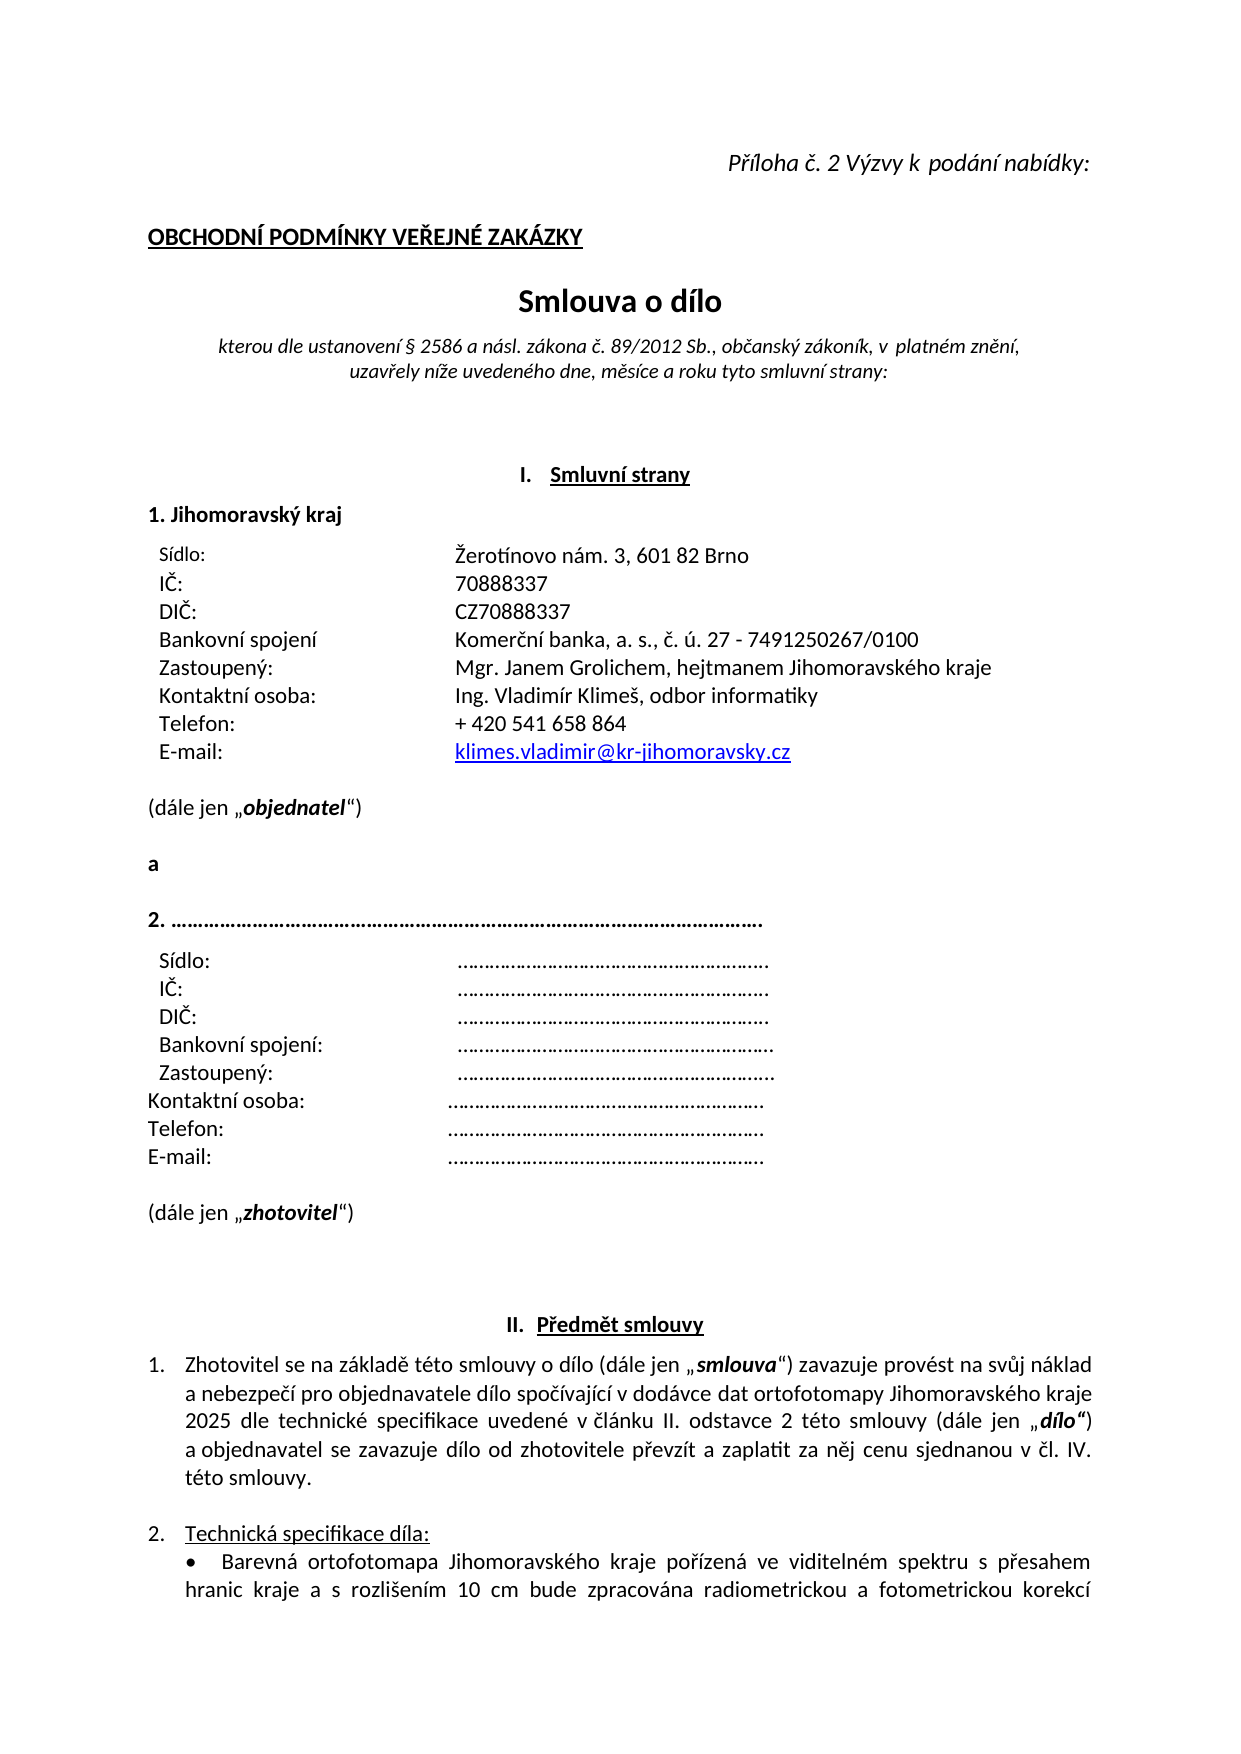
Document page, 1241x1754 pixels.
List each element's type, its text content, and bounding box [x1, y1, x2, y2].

text 1. Jihomoravský kraj [148, 501, 1093, 528]
table_cell Zastoupený: [148, 653, 444, 681]
table_cell Telefon: [148, 709, 444, 737]
text Telefon: …………………………………………………… [148, 1114, 1093, 1142]
table_cell CZ70888337 [444, 597, 1093, 625]
table_cell ………………………………………………….. [446, 974, 1093, 1002]
table_cell …………………………………………………... [446, 1058, 1093, 1086]
table_cell Mgr. Janem Grolichem, hejtmanem Jihomoravského kraje [444, 653, 1093, 681]
table_cell + 420 541 658 864 [444, 709, 1093, 737]
table_cell Bankovní spojení [148, 625, 444, 653]
table_cell Zastoupený: [148, 1058, 446, 1086]
text kterou dle ustanovení § 2586 a násl. zákona č. 89/2012 Sb., občanský zákoník, v platném znění, [148, 333, 1093, 358]
table_cell Ing. Vladimír Klimeš, odbor informatiky [444, 681, 1093, 709]
table_cell Komerční banka, a. s., č. ú. 27 - 7491250267/0100 [444, 625, 1093, 653]
list Předmět smlouvy [117, 1310, 1093, 1338]
table_cell E-mail: [148, 737, 444, 793]
text E-mail: …………………………………………………… [148, 1142, 1093, 1170]
table_header Sídlo: [148, 541, 444, 569]
text (dále jen „objednatel“) [148, 793, 1093, 821]
list Smluvní strany [117, 460, 1093, 488]
table_header ………………………………………………….. [446, 946, 1093, 974]
table_cell Kontaktní osoba: [148, 681, 444, 709]
table_header Žerotínovo nám. 3, 601 82 Brno [444, 541, 1093, 569]
text uzavřely níže uvedeného dne, měsíce a roku tyto smluvní strany: [148, 358, 1093, 384]
text Kontaktní osoba: …………………………………………………… [148, 1086, 1093, 1114]
text Příloha č. 2 Výzvy k podání nabídky: [148, 148, 1093, 178]
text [185, 1547, 1093, 1603]
table_cell ………………………………………………….. [446, 1002, 1093, 1030]
table_cell 70888337 [444, 569, 1093, 597]
text a [148, 849, 1093, 877]
list Zhotovitel se na základě této smlouvy o dílo (dále jen „smlouva“) zavazuje provést na svůj náklad a nebezpečí pro objednavatele dílo spočívající v dodávce dat ortofotomapy Jihomoravského kraje 2025 dle technické specifikace uvedené v článku II. odstavce 2 této smlouvy (dále jen „dílo“) a objednavatel se zavazuje dílo od zhotovitele převzít a zaplatit za něj cenu sjednanou v čl. IV. této smlouvy. [148, 1351, 1093, 1491]
table_cell IČ: [148, 569, 444, 597]
table_cell DIČ: [148, 1002, 446, 1030]
table_header Sídlo: [148, 946, 446, 974]
text (dále jen „zhotovitel“) [148, 1198, 1093, 1226]
table_cell Bankovní spojení: [148, 1030, 446, 1058]
text 2. ………………………………………………………………………………………………. [148, 905, 1093, 933]
text OBCHODNÍ PODMÍNKY VEŘEJNÉ ZAKÁZKY [148, 221, 1093, 252]
table_cell IČ: [148, 974, 446, 1002]
table_cell …………………………………………………… [446, 1030, 1093, 1058]
list Technická specifikace díla: [148, 1519, 1093, 1547]
table_cell DIČ: [148, 597, 444, 625]
text Smlouva o dílo [148, 280, 1093, 320]
table_cell klimes.vladimir@kr-jihomoravsky.cz [444, 737, 1093, 793]
